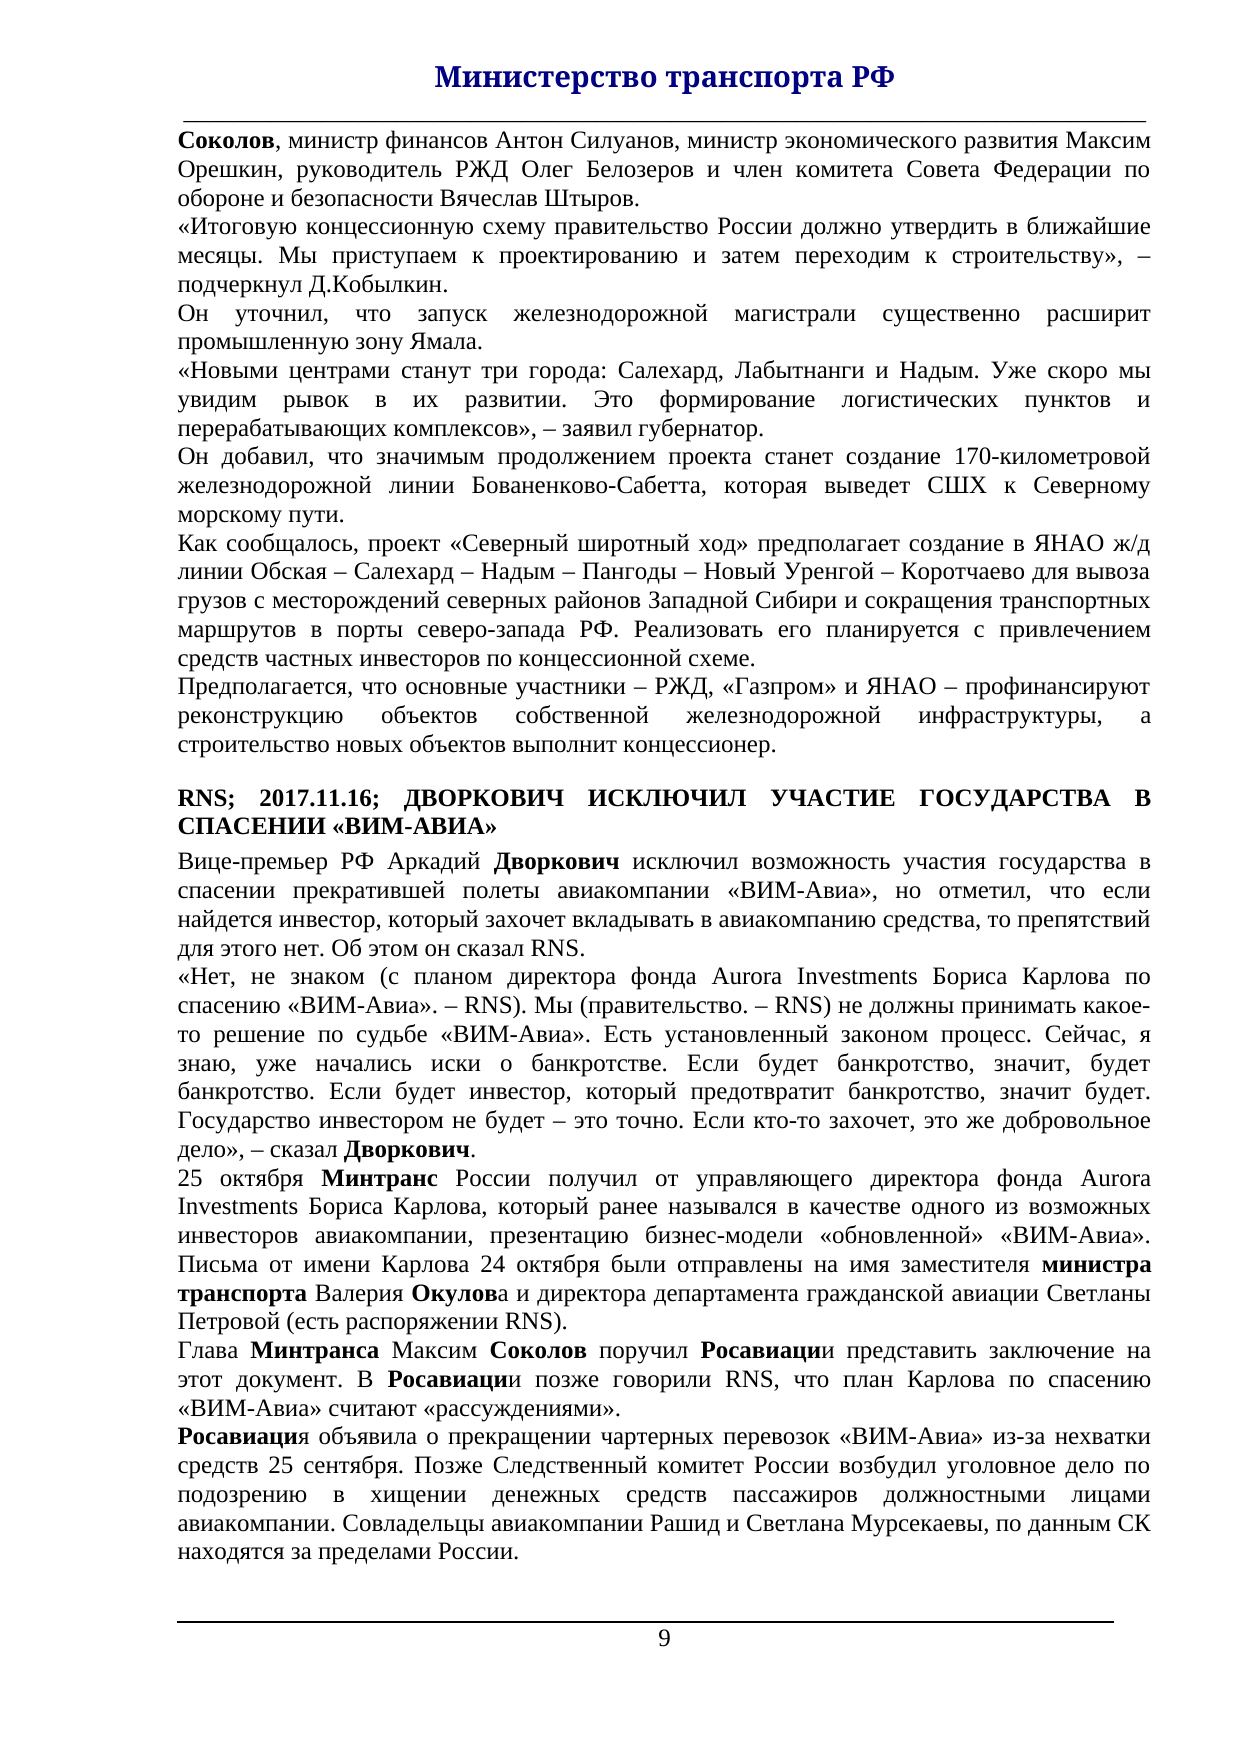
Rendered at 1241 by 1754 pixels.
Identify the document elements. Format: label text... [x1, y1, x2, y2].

text Предполагается, что основные участники – РЖД, «Газпром» и ЯНАО – профинансируют реконструкцию объектов собственной железнодорожной инфраструктуры, а строительство новых объектов выполнит концессионер. [177, 671, 1152, 758]
text Вице-премьер РФ Аркадий Дворкович исключил возможность участия государства в спасении прекратившей полеты авиакомпании «ВИМ-Авиа», но отметил, что если найдется инвестор, который захочет вкладывать в авиакомпанию средства, то препятствий для этого нет. Об этом он сказал RNS. [177, 846, 1152, 961]
text Росавиация объявила о прекращении чартерных перевозок «ВИМ-Авиа» из-за нехватки средств 25 сентября. Позже Следственный комитет России возбудил уголовное дело по подозрению в хищении денежных средств пассажиров должностными лицами авиакомпании. Совладельцы авиакомпании Рашид и Светлана Мурсекаевы, по данным СК находятся за пределами России. [177, 1421, 1152, 1565]
text 25 октября Минтранс России получил от управляющего директора фонда Aurora Investments Бориса Карлова, который ранее назывался в качестве одного из возможных инвесторов авиакомпании, презентацию бизнес-модели «обновленной» «ВИМ-Авиа». Письма от имени Карлова 24 октября были отправлены на имя заместителя министра транспорта Валерия Окулова и директора департамента гражданской авиации Светланы Петровой (есть распоряжении RNS). [177, 1163, 1152, 1335]
text Он добавил, что значимым продолжением проекта станет создание 170-километровой железнодорожной линии Бованенково-Сабетта, которая выведет СШХ к Северному морскому пути. [177, 441, 1152, 528]
text «Итоговую концессионную схему правительство России должно утвердить в ближайшие месяцы. Мы приступаем к проектированию и затем переходим к строительству», – подчеркнул Д.Кобылкин. [177, 211, 1152, 298]
subtitle RNS; 2017.11.16; ДВОРКОВИЧ ИСКЛЮЧИЛ УЧАСТИЕ ГОСУДАРСТВА В СПАСЕНИИ «ВИМ-АВИА» [177, 783, 1152, 840]
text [177, 125, 1152, 211]
text Он уточнил, что запуск железнодорожной магистрали существенно расширит промышленную зону Ямала. [177, 298, 1152, 355]
text «Новыми центрами станут три города: Салехард, Лабытнанги и Надым. Уже скоро мы увидим рывок в их развитии. Это формирование логистических пунктов и перерабатывающих комплексов», – заявил губернатор. [177, 355, 1152, 441]
text Глава Минтранса Максим Соколов поручил Росавиации представить заключение на этот документ. В Росавиации позже говорили RNS, что план Карлова по спасению «ВИМ-Авиа» считают «рассуждениями». [177, 1335, 1152, 1421]
text Как сообщалось, проект «Северный широтный ход» предполагает создание в ЯНАО ж/д линии Обская – Салехард – Надым – Пангоды – Новый Уренгой – Коротчаево для вывоза грузов с месторождений северных районов Западной Сибири и сокращения транспортных маршрутов в порты северо-запада РФ. Реализовать его планируется с привлечением средств частных инвесторов по концессионной схеме. [177, 528, 1152, 671]
text «Нет, не знаком (с планом директора фонда Aurora Investments Бориса Карлова по спасению «ВИМ-Авиа». – RNS). Мы (правительство. – RNS) не должны принимать какое-то решение по судьбе «ВИМ-Авиа». Есть установленный законом процесс. Сейчас, я знаю, уже начались иски о банкротстве. Если будет банкротство, значит, будет банкротство. Если будет инвестор, который предотвратит банкротство, значит будет. Государство инвестором не будет – это точно. Если кто-то захочет, это же добровольное дело», – сказал Дворкович. [177, 961, 1152, 1163]
